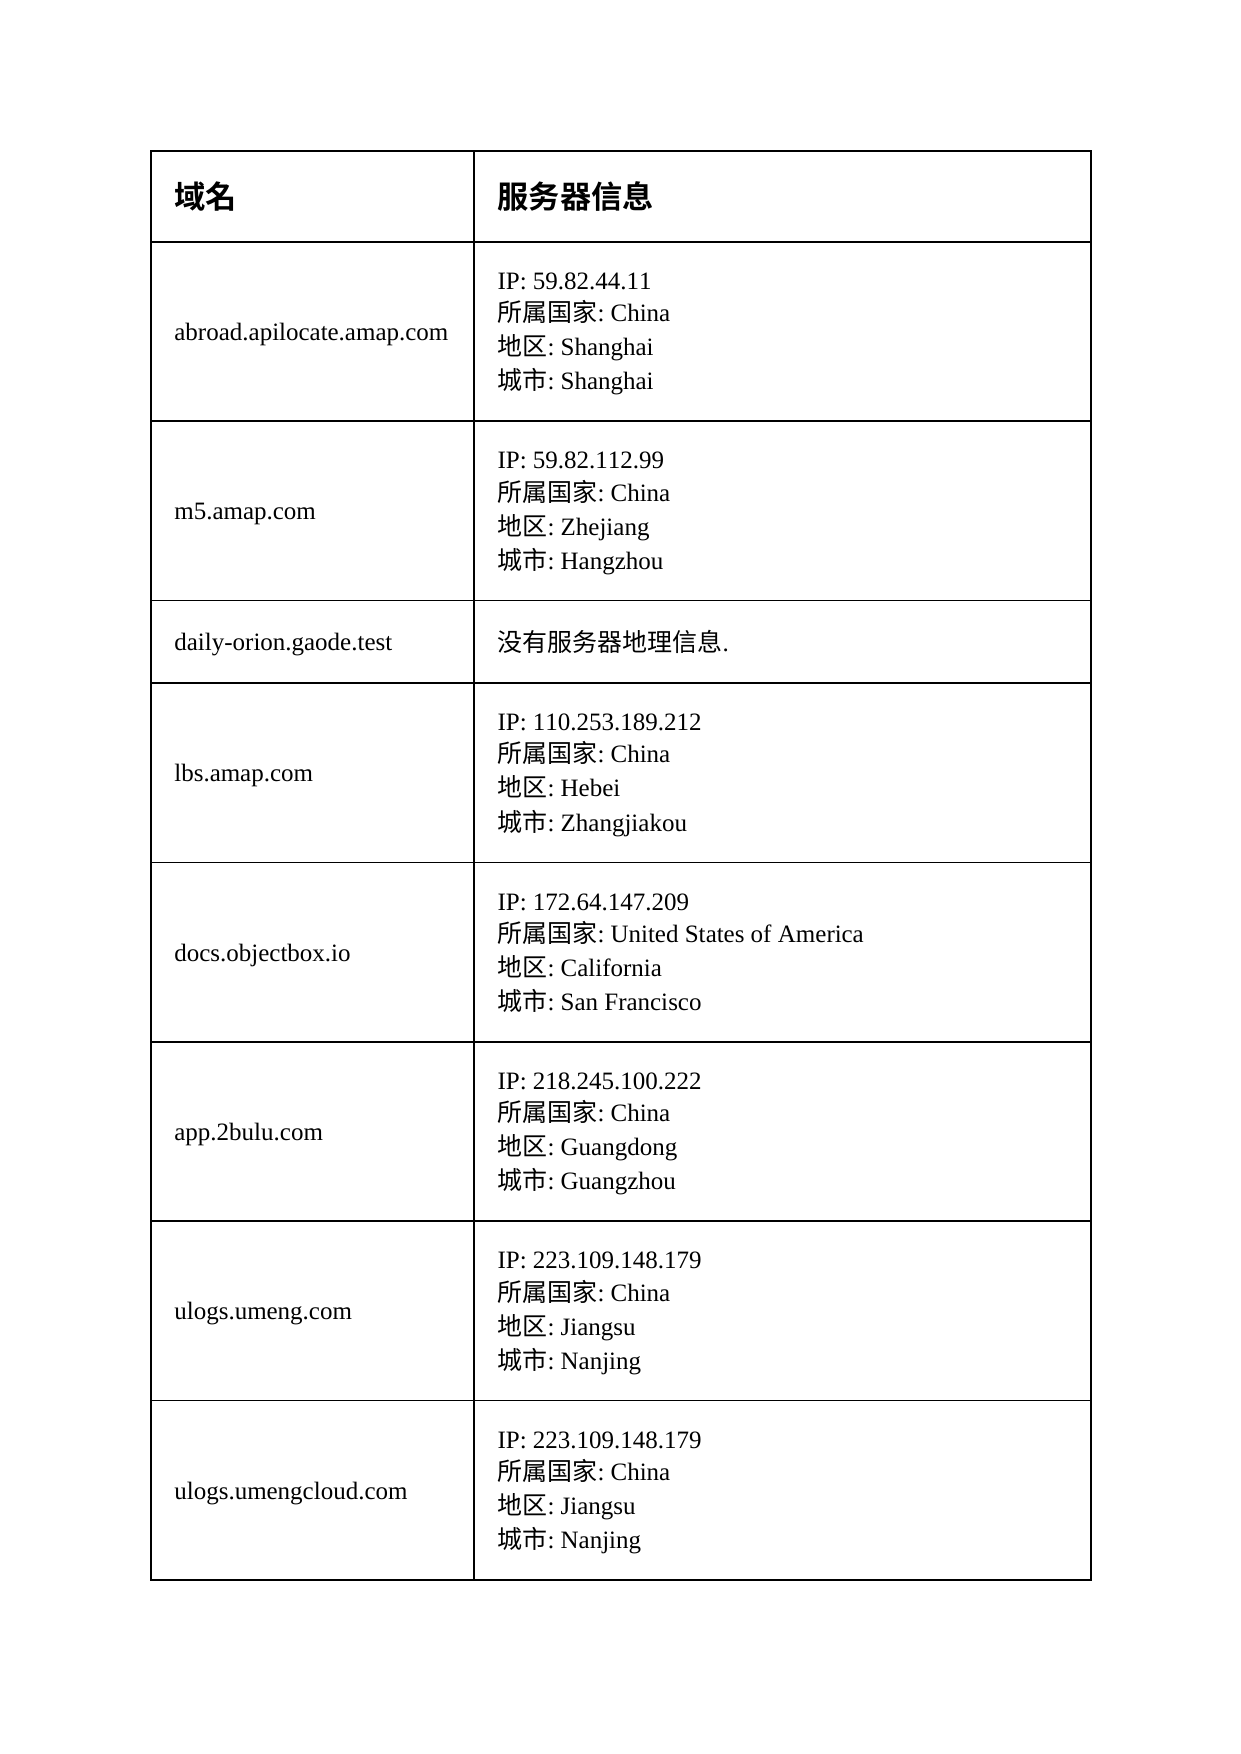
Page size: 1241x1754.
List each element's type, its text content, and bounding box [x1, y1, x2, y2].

table_cell daily-orion.gaode.test [152, 601, 473, 682]
table_cell abroad.apilocate.amap.com [152, 243, 473, 420]
table_cell IP: 110.253.189.212 所属国家: China 地区: Hebei 城市: Zhangjiakou [475, 684, 1090, 862]
table_cell m5.amap.com [152, 422, 473, 600]
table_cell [475, 1222, 1090, 1400]
table_cell IP: 59.82.44.11 所属国家: China 地区: Shanghai 城市: Shanghai [475, 243, 1090, 420]
table_cell 没有服务器地理信息. [475, 601, 1090, 682]
table_cell lbs.amap.com [152, 684, 473, 862]
table_cell ulogs.umengcloud.com [152, 1401, 473, 1579]
table_cell IP: 59.82.112.99 所属国家: China 地区: Zhejiang 城市: Hangzhou [475, 422, 1090, 600]
table_cell app.2bulu.com [152, 1043, 473, 1220]
table_cell ulogs.umeng.com [152, 1222, 473, 1400]
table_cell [475, 1401, 1090, 1579]
table_header 服务器信息 [475, 152, 1090, 241]
table_cell docs.objectbox.io [152, 863, 473, 1041]
table_cell IP: 172.64.147.209 所属国家: United States of America 地区: California 城市: San Francisco [475, 863, 1090, 1041]
table_cell IP: 218.245.100.222 所属国家: China 地区: Guangdong 城市: Guangzhou [475, 1043, 1090, 1220]
table_header 域名 [152, 152, 473, 241]
